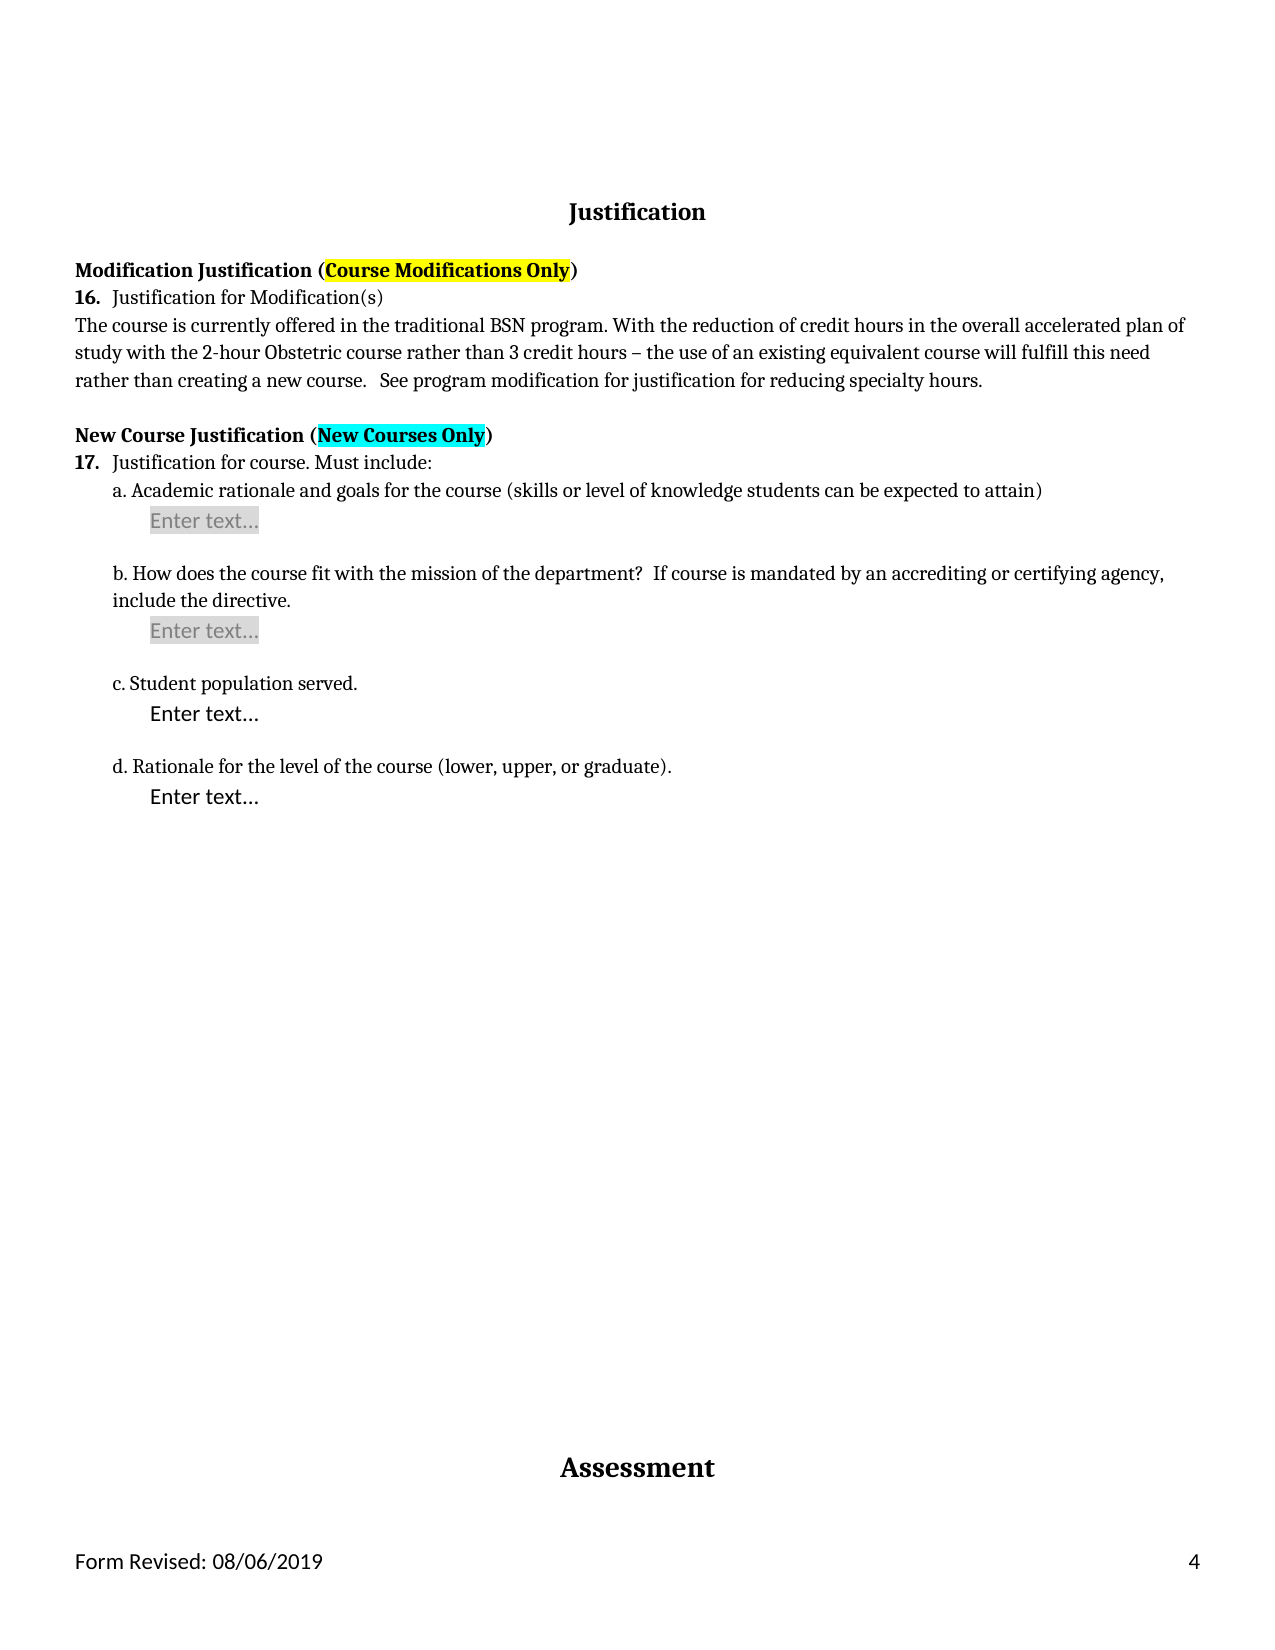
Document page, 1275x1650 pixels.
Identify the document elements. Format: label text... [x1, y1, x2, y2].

list Justification for course. Must include: [75, 451, 1200, 475]
text d. Rationale for the level of the course (lower, upper, or graduate). [112, 755, 1200, 779]
list Justification for Modification(s) [75, 286, 1200, 310]
text a. Academic rationale and goals for the course (skills or level of knowledge students can be expected to attain) [75, 478, 1200, 502]
text c. Student population served. [112, 672, 1200, 696]
text New Course Justification (New Courses Only) [75, 423, 1200, 447]
text Justification [75, 198, 1200, 227]
text b. How does the course fit with the mission of the department? If course is mandated by an accrediting or certifying agency, include the directive. [112, 561, 1200, 613]
text Modification Justification (Course Modifications Only) [75, 258, 1200, 282]
text Assessment [75, 1451, 1200, 1484]
